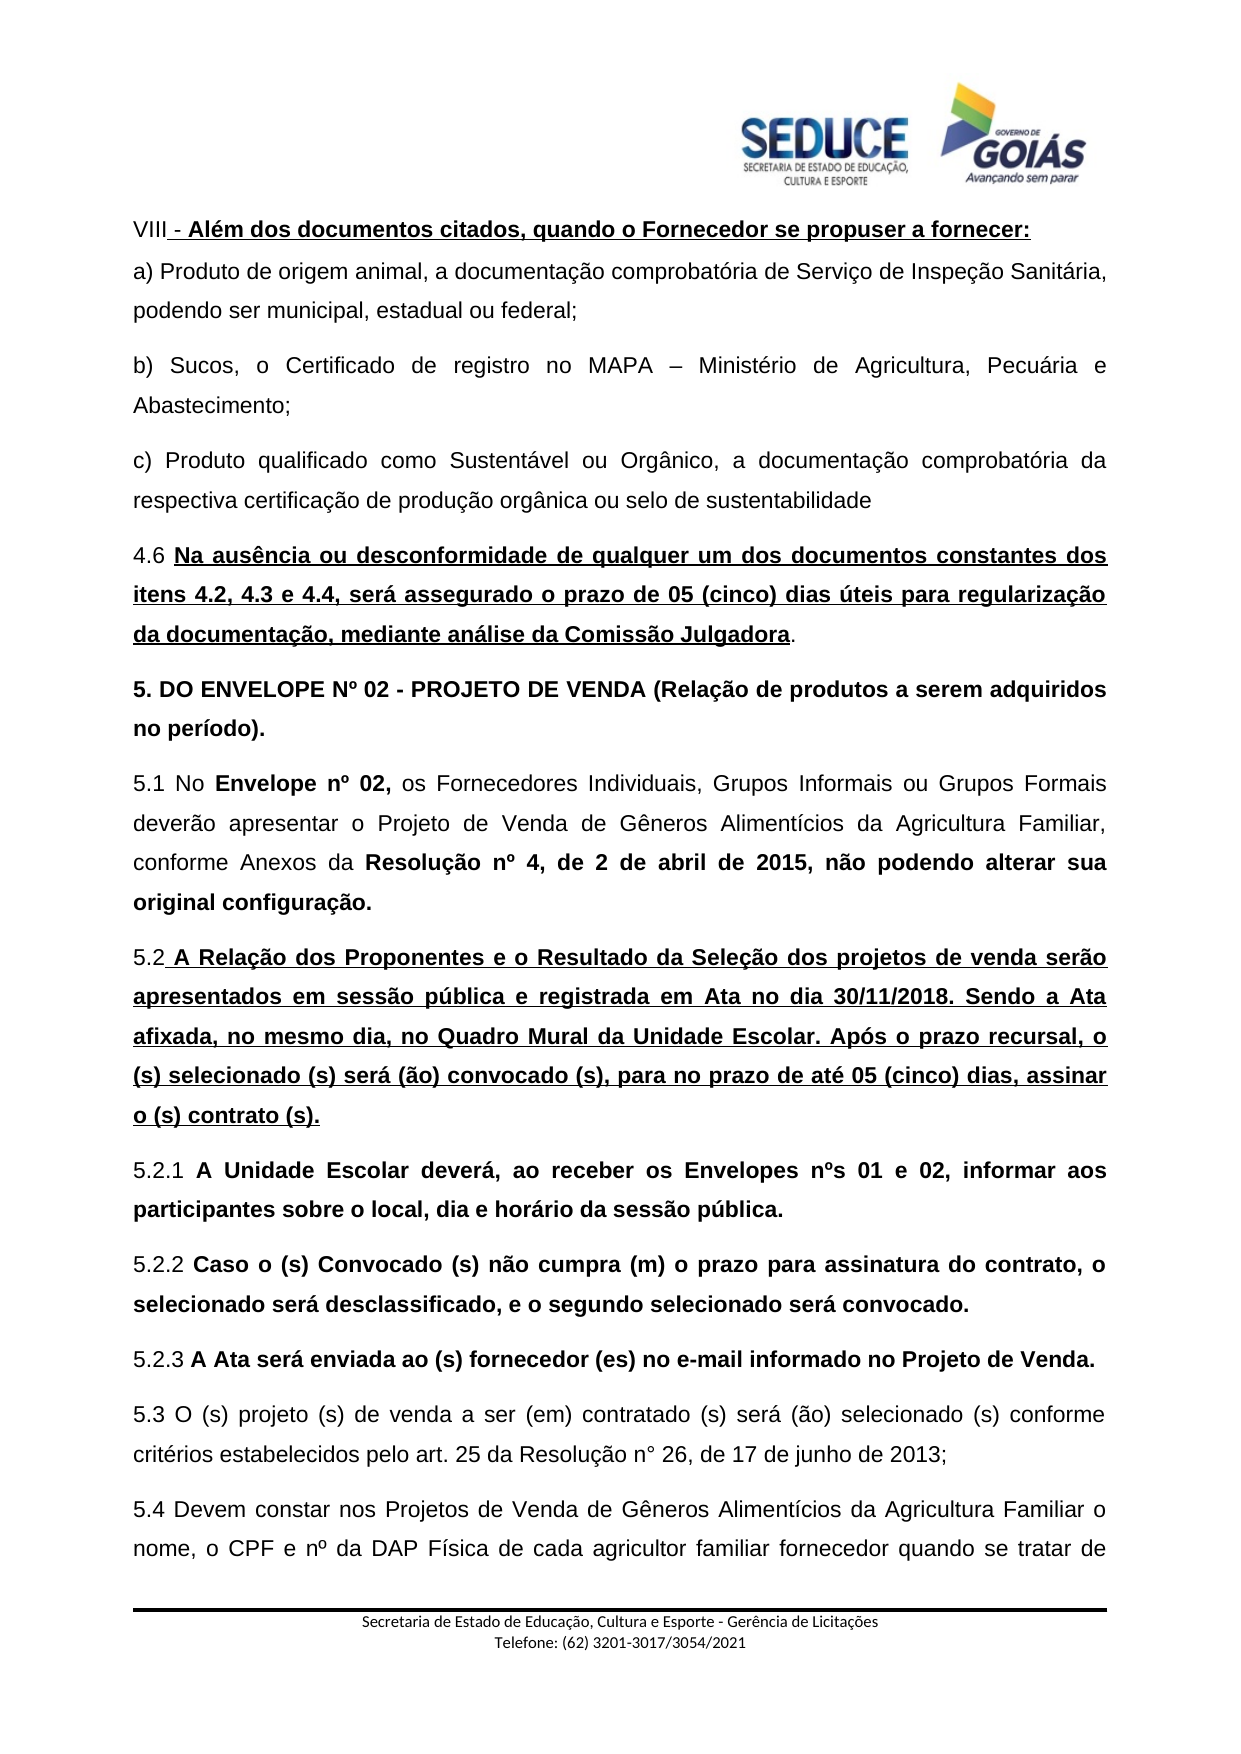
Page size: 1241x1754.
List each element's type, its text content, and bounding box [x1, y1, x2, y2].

text a) Produto de origem animal, a documentação comprobatória de Serviço de Inspeção Sanitária, podendo ser municipal, estadual ou federal; [133, 258, 1107, 324]
text 5.2 A Relação dos Proponentes e o Resultado da Seleção dos projetos de venda serão apresentados em sessão pública e registrada em Ata no dia 30/11/2018. Sendo a Ata afixada, no mesmo dia, no Quadro Mural da Unidade Escolar. Após o prazo recursal, o (s) selecionado (s) será (ão) convocado (s), para no prazo de até 05 (cinco) dias, assinar o (s) contrato (s). [133, 944, 1107, 1006]
text 4.6 Na ausência ou desconformidade de qualquer um dos documentos constantes dos itens 4.2, 4.3 e 4.4, será assegurado o prazo de 05 (cinco) dias úteis para regularização da documentação, mediante análise da Comissão Julgadora. [133, 542, 1107, 604]
text 5.2.3 A Ata será enviada ao (s) fornecedor (es) no e-mail informado no Projeto de Venda. [133, 1346, 1107, 1372]
text VIII - Além dos documentos citados, quando o Fornecedor se propuser a fornecer: [133, 216, 1107, 242]
text 5.1 No Envelope nº 02, os Fornecedores Individuais, Grupos Informais ou Grupos Formais deverão apresentar o Projeto de Venda de Gêneros Alimentícios da Agricultura Familiar, conforme Anexos da Resolução nº 4, de 2 de abril de 2015, não podendo alterar sua original configuração. [133, 770, 1107, 915]
text 5.2.2 Caso o (s) Convocado (s) não cumpra (m) o prazo para assinatura do contrato, o selecionado será desclassificado, e o segundo selecionado será convocado. [133, 1251, 1107, 1317]
text 5. DO ENVELOPE Nº 02 - PROJETO DE VENDA (Relação de produtos a serem adquiridos no período). [133, 676, 1107, 742]
text 5.2.1 A Unidade Escolar deverá, ao receber os Envelopes nºs 01 e 02, informar aos participantes sobre o local, dia e horário da sessão pública. [133, 1157, 1107, 1223]
text c) Produto qualificado como Sustentável ou Orgânico, a documentação comprobatória da respectiva certificação de produção orgânica ou selo de sustentabilidade [133, 447, 1107, 513]
text 5.3 O (s) projeto (s) de venda a ser (em) contratado (s) será (ão) selecionado (s) conforme critérios estabelecidos pelo art. 25 da Resolução n° 26, de 17 de junho de 2013; [133, 1401, 1107, 1467]
text 5.2 A Relação dos Proponentes e o Resultado da Seleção dos projetos de venda serão apresentados em sessão pública e registrada em Ata no dia 30/11/2018. Sendo a Ata afixada, no mesmo dia, no Quadro Mural da Unidade Escolar. Após o prazo recursal, o (s) selecionado (s) será (ão) convocado (s), para no prazo de até 05 (cinco) dias, assinar o (s) contrato (s). [133, 1007, 1107, 1046]
picture [726, 73, 1108, 216]
text 5.2 A Relação dos Proponentes e o Resultado da Seleção dos projetos de venda serão apresentados em sessão pública e registrada em Ata no dia 30/11/2018. Sendo a Ata afixada, no mesmo dia, no Quadro Mural da Unidade Escolar. Após o prazo recursal, o (s) selecionado (s) será (ão) convocado (s), para no prazo de até 05 (cinco) dias, assinar o (s) contrato (s). [133, 1047, 1107, 1085]
text 5.2 A Relação dos Proponentes e o Resultado da Seleção dos projetos de venda serão apresentados em sessão pública e registrada em Ata no dia 30/11/2018. Sendo a Ata afixada, no mesmo dia, no Quadro Mural da Unidade Escolar. Após o prazo recursal, o (s) selecionado (s) será (ão) convocado (s), para no prazo de até 05 (cinco) dias, assinar o (s) contrato (s). [133, 1086, 1107, 1128]
text b) Sucos, o Certificado de registro no MAPA – Ministério de Agricultura, Pecuária e Abastecimento; [133, 352, 1107, 418]
text 4.6 Na ausência ou desconformidade de qualquer um dos documentos constantes dos itens 4.2, 4.3 e 4.4, será assegurado o prazo de 05 (cinco) dias úteis para regularização da documentação, mediante análise da Comissão Julgadora. [133, 605, 1107, 647]
